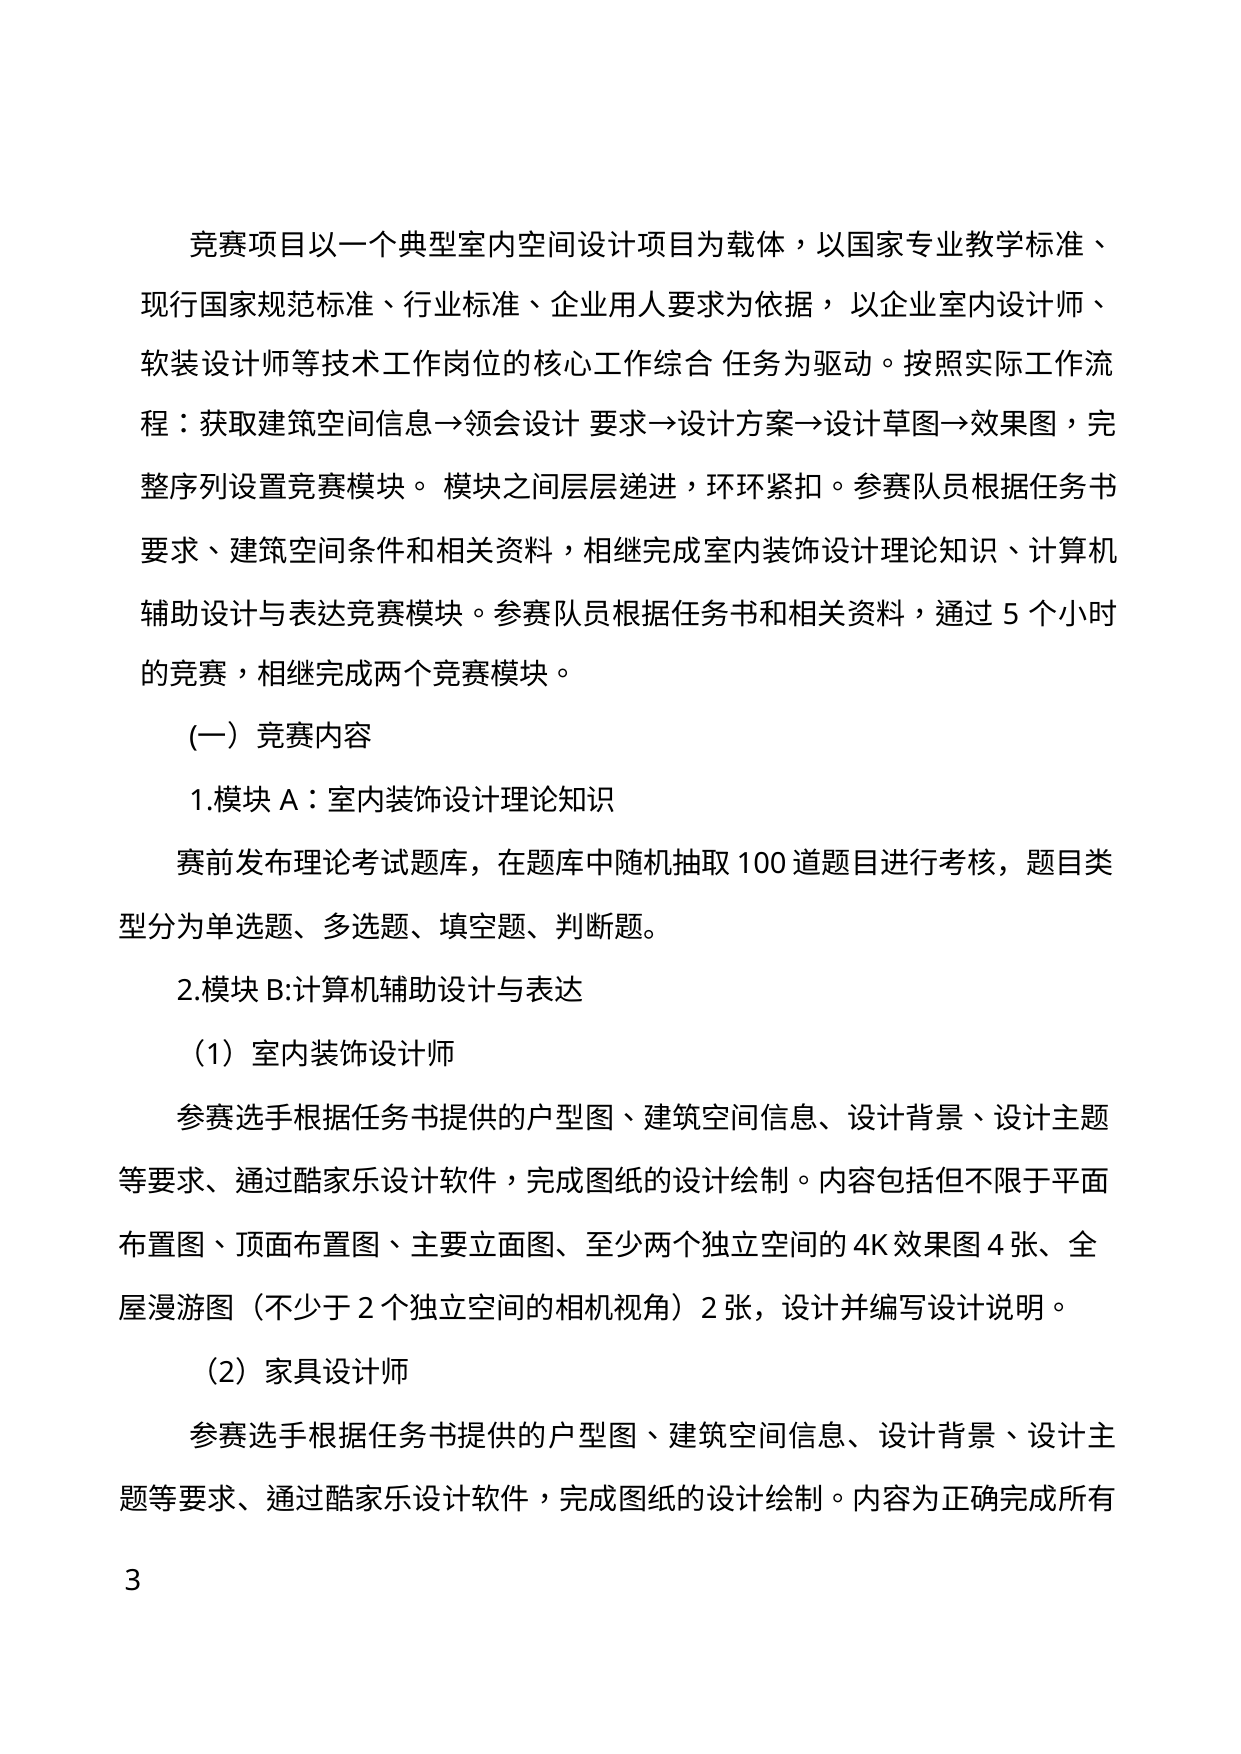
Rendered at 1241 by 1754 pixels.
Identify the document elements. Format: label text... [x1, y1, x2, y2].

text 1.模块 A：室内装饰设计理论知识 [189, 776, 1122, 818]
list 家具设计师 [140, 1348, 1047, 1391]
text (一）竞赛内容 [140, 713, 1054, 755]
text 赛前发布理论考试题库，在题库中随机抽取100道题目进行考核，题目类型分为单选题、多选题、填空题、判断题。 [118, 840, 1117, 946]
text 2.模块B:计算机辅助设计与表达 [118, 967, 1047, 1009]
text （1）室内装饰设计师 [118, 1031, 1047, 1073]
text 竞赛项目以一个典型室内空间设计项目为载体，以国家专业教学标准、现行国家规范标准、行业标准、企业用人要求为依据， 以企业室内设计师、软装设计师等技术工作岗位的核心工作综合 任务为驱动。按照实际工作流程：获取建筑空间信息→领会设计 要求→设计方案→设计草图→效果图，完整序列设置竞赛模块。 模块之间层层递进，环环紧扣。参赛队员根据任务书要求、建筑空间条件和相关资料，相继完成室内装饰设计理论知识、计算机辅助设计与表达竞赛模块。参赛队员根据任务书和相关资料，通过 5 个小时的竞赛，相继完成两个竞赛模块。 [140, 224, 1117, 693]
text 参赛选手根据任务书提供的户型图、建筑空间信息、设计背景、设计主题等要求、通过酷家乐设计软件，完成图纸的设计绘制。内容包括但不限于平面布置图、顶面布置图、主要立面图、至少两个独立空间的4K效果图4张、全屋漫游图（不少于2个独立空间的相机视角）2张，设计并编写设计说明。 [118, 1094, 1117, 1327]
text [119, 1412, 1117, 1518]
